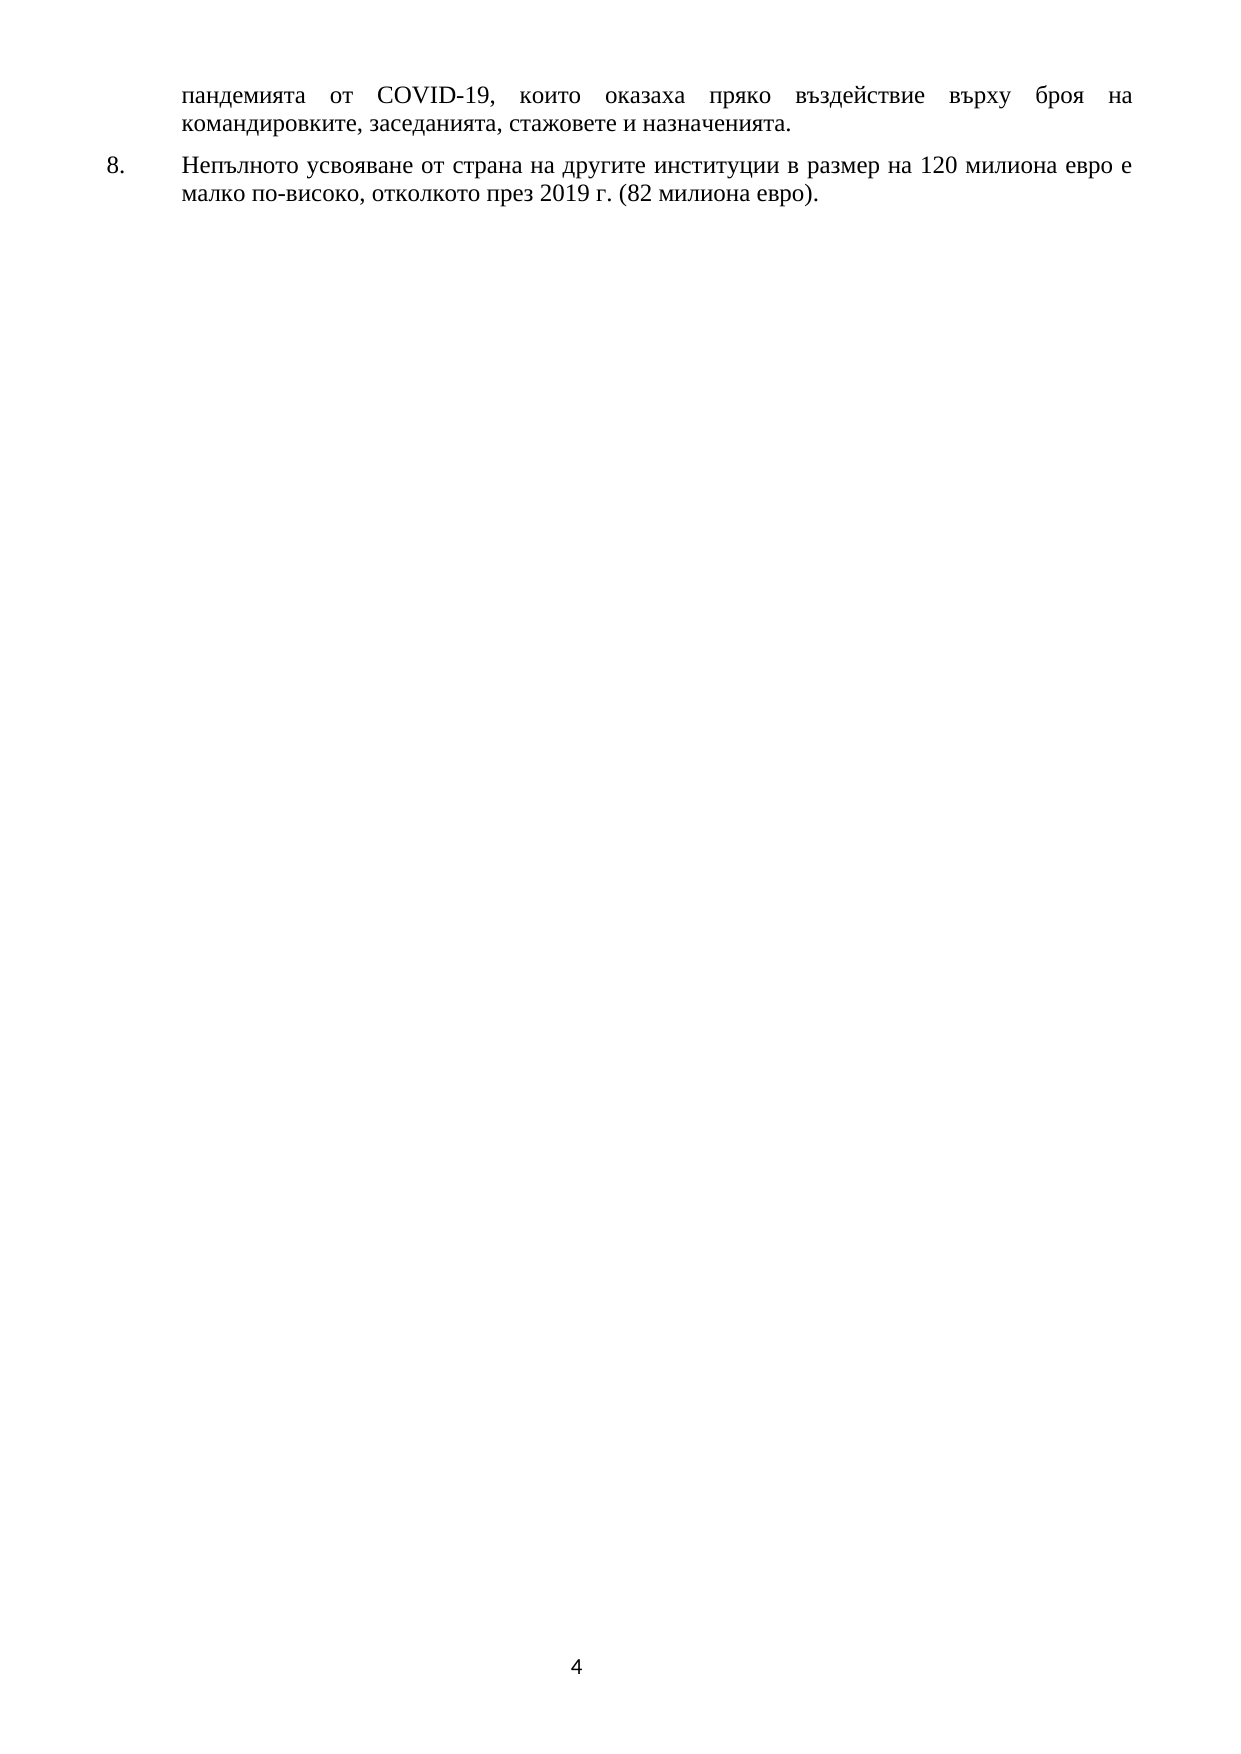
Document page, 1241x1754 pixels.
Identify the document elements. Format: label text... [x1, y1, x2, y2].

list Непълното усвояване от страна на другите институции в размер на 120 милиона евро е малко по-високо, отколкото през 2019 г. (82 милиона евро). [106, 150, 1134, 207]
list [106, 80, 1134, 137]
